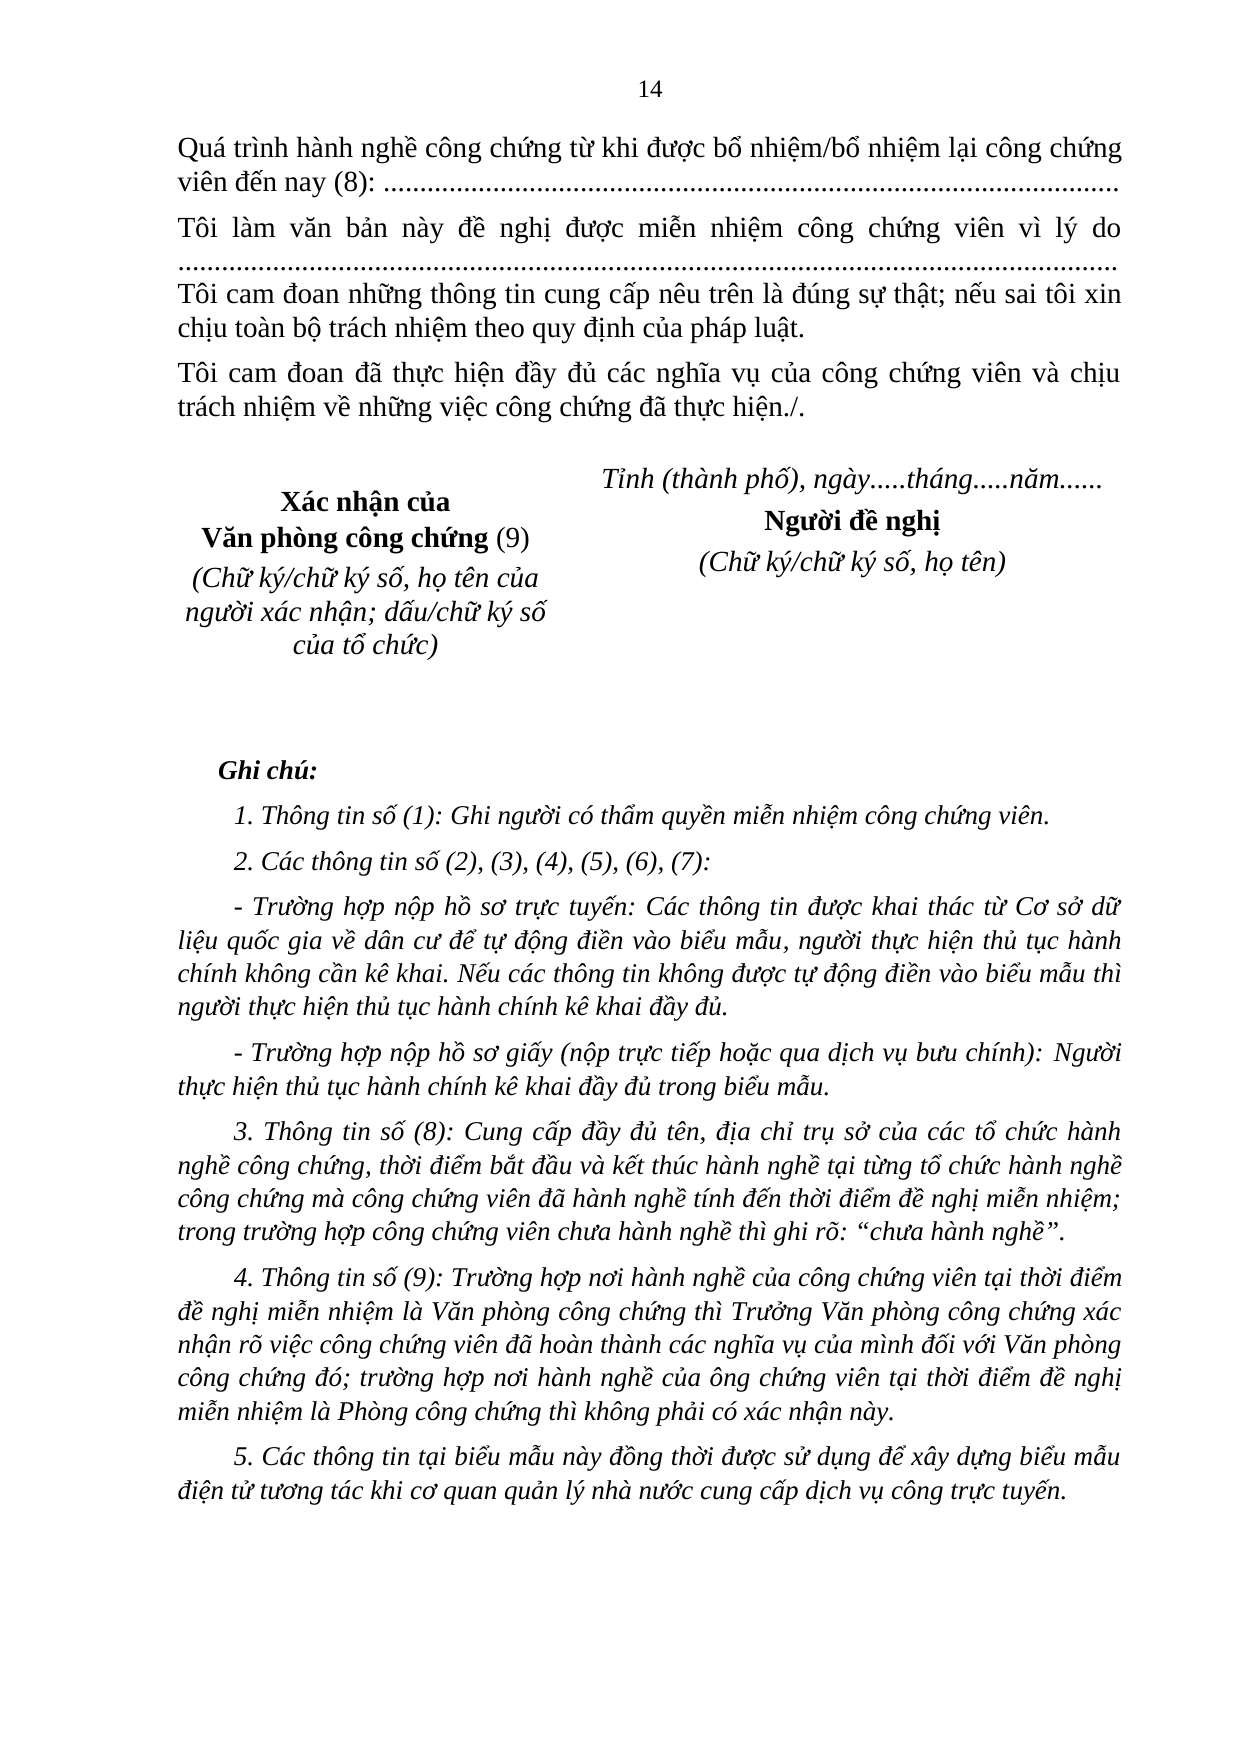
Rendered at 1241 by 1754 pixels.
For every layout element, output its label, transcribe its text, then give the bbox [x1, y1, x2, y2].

table_header Xác nhận của Văn phòng công chứng (9) (Chữ ký/chữ ký số, họ tên của người xác nhận; dấu/chữ ký số của tổ chức) [166, 435, 565, 661]
text Tôi cam đoan đã thực hiện đầy đủ các nghĩa vụ của công chứng viên và chịu trách nhiệm về những việc công chứng đã thực hiện./. [177, 356, 1122, 423]
text 1. Thông tin số (1): Ghi người có thẩm quyền miễn nhiệm công chứng viên. [177, 797, 1122, 831]
text - Trường hợp nộp hồ sơ giấy (nộp trực tiếp hoặc qua dịch vụ bưu chính): Người thực hiện thủ tục hành chính kê khai đầy đủ trong biểu mẫu. [177, 1035, 1122, 1102]
text 5. Các thông tin tại biểu mẫu này đồng thời được sử dụng để xây dựng biểu mẫu điện tử tương tác khi cơ quan quản lý nhà nước cung cấp dịch vụ công trực tuyến. [177, 1439, 1122, 1506]
text Ghi chú: [177, 754, 1122, 785]
table_header Tỉnh (thành phố), ngày.....tháng.....năm...... Người đề nghị (Chữ ký/chữ ký số, họ tên) [565, 435, 1140, 661]
text Tôi làm văn bản này đề nghị được miễn nhiệm công chứng viên vì lý do .................................................................................................................................Tôi cam đoan những thông tin cung cấp nêu trên là đúng sự thật; nếu sai tôi xin chịu toàn bộ trách nhiệm theo quy định của pháp luật. [177, 210, 1122, 344]
text - Trường hợp nộp hồ sơ trực tuyến: Các thông tin được khai thác từ Cơ sở dữ liệu quốc gia về dân cư để tự động điền vào biểu mẫu, người thực hiện thủ tục hành chính không cần kê khai. Nếu các thông tin không được tự động điền vào biểu mẫu thì người thực hiện thủ tục hành chính kê khai đầy đủ. [177, 889, 1122, 1022]
text 4. Thông tin số (9): Trường hợp nơi hành nghề của công chứng viên tại thời điểm đề nghị miễn nhiệm là Văn phòng công chứng thì Trưởng Văn phòng công chứng xác nhận rõ việc công chứng viên đã hoàn thành các nghĩa vụ của mình đối với Văn phòng công chứng đó; trường hợp nơi hành nghề của ông chứng viên tại thời điểm đề nghị miễn nhiệm là Phòng công chứng thì không phải có xác nhận này. [177, 1260, 1122, 1427]
text 2. Các thông tin số (2), (3), (4), (5), (6), (7): [177, 843, 1122, 877]
text 3. Thông tin số (8): Cung cấp đầy đủ tên, địa chỉ trụ sở của các tổ chức hành nghề công chứng, thời điểm bắt đầu và kết thúc hành nghề tại từng tổ chức hành nghề công chứng mà công chứng viên đã hành nghề tính đến thời điểm đề nghị miễn nhiệm; trong trường hợp công chứng viên chưa hành nghề thì ghi rõ: “chưa hành nghề”. [177, 1114, 1122, 1247]
text Quá trình hành nghề công chứng từ khi được bổ nhiệm/bổ nhiệm lại công chứng viên đến nay (8): ..................................................................................................... [177, 131, 1122, 198]
